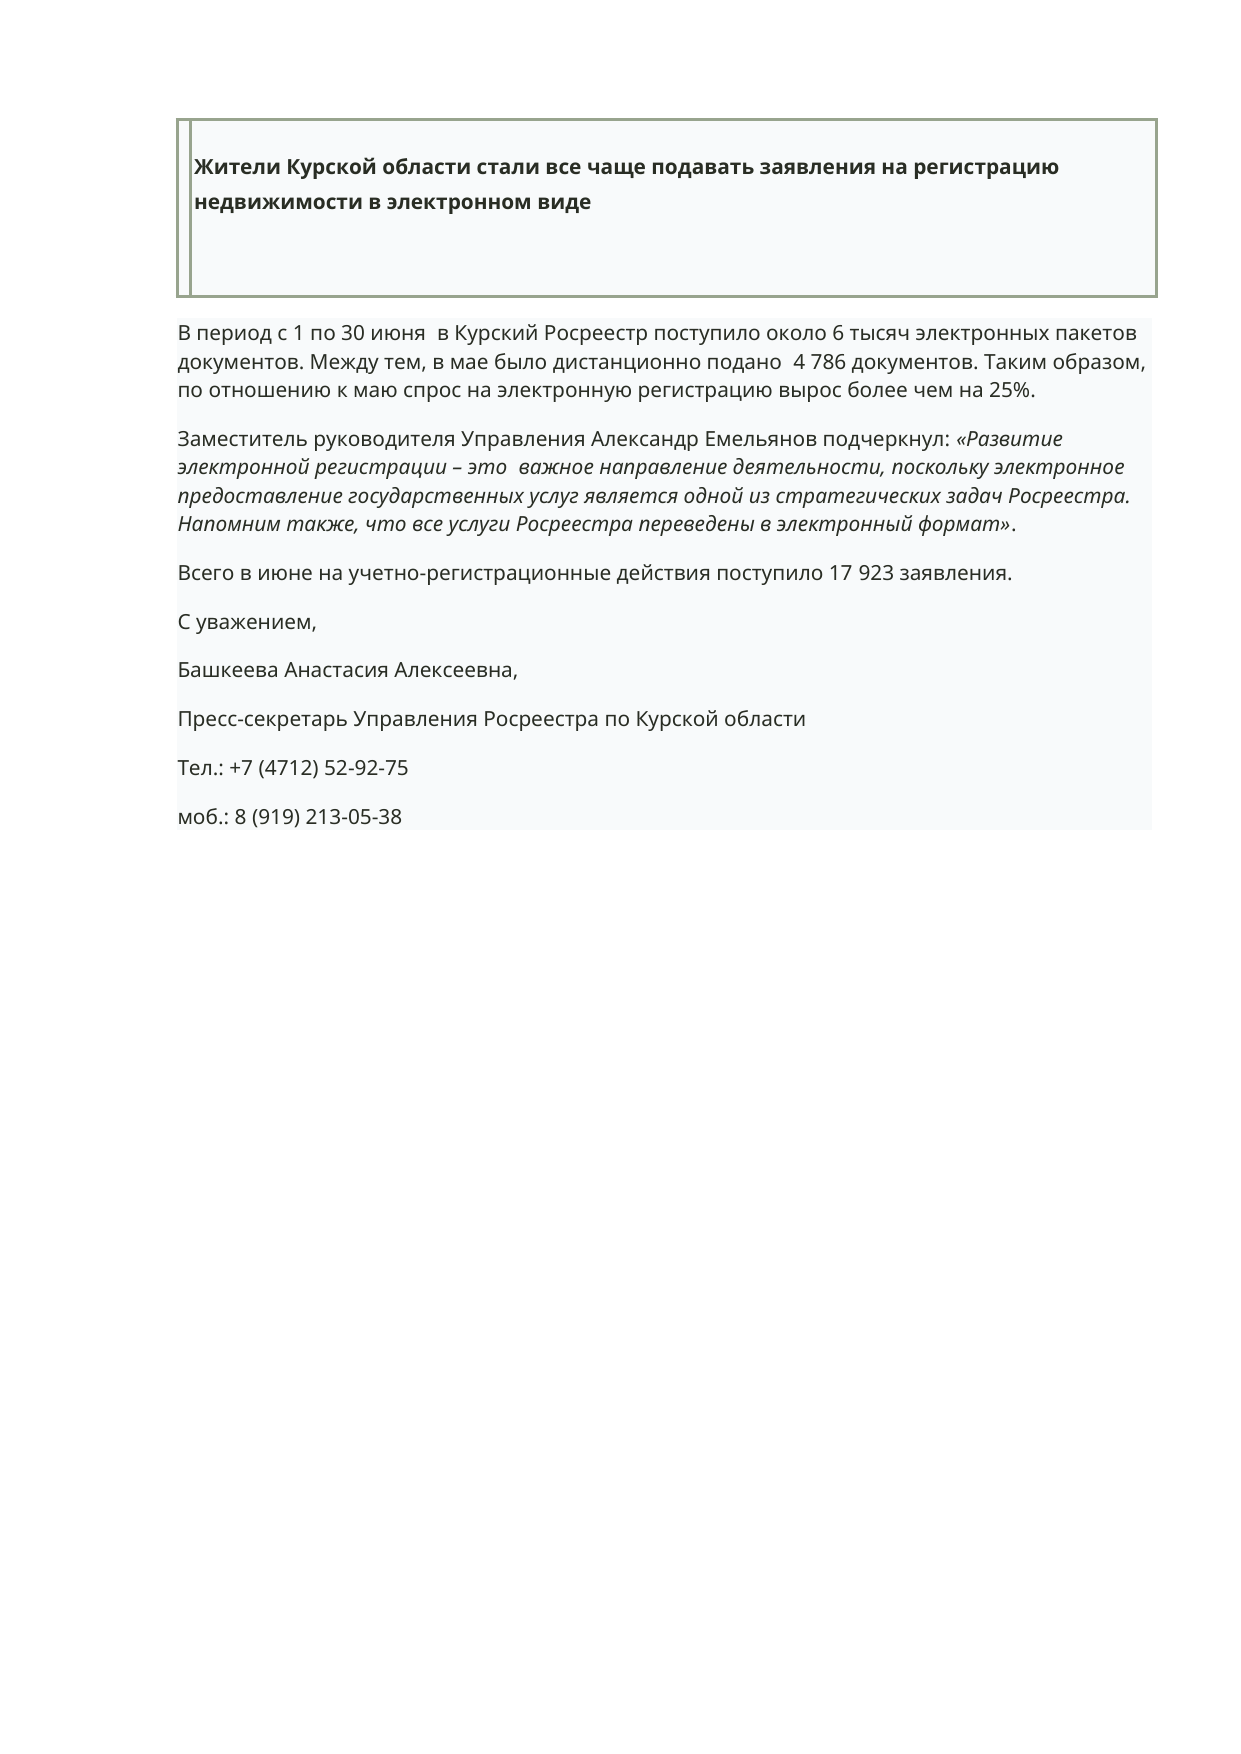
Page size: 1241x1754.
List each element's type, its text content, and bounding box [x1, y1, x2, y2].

text Пресс-секретарь Управления Росреестра по Курской области [177, 704, 1152, 733]
text Заместитель руководителя Управления Александр Емельянов подчеркнул: «Развитие электронной регистрации – это важное направление деятельности, поскольку электронное предоставление государственных услуг является одной из стратегических задач Росреестра. Напомним также, что все услуги Росреестра переведены в электронный формат». [177, 424, 1152, 538]
text С уважением, [177, 607, 1152, 635]
text Всего в июне на учетно-регистрационные действия поступило 17 923 заявления. [177, 558, 1152, 587]
table_header Жители Курской области стали все чаще подавать заявления на регистрацию недвижимости в электронном виде [192, 121, 1155, 295]
text Башкеева Анастасия Алексеевна, [177, 656, 1152, 684]
text моб.: 8 (919) 213-05-38 [177, 802, 1152, 830]
text Тел.: +7 (4712) 52-92-75 [177, 753, 1152, 782]
text В период с 1 по 30 июня в Курский Росреестр поступило около 6 тысяч электронных пакетов документов. Между тем, в мае было дистанционно подано 4 786 документов. Таким образом, по отношению к маю спрос на электронную регистрацию вырос более чем на 25%. [177, 318, 1152, 404]
table_header [179, 121, 189, 295]
